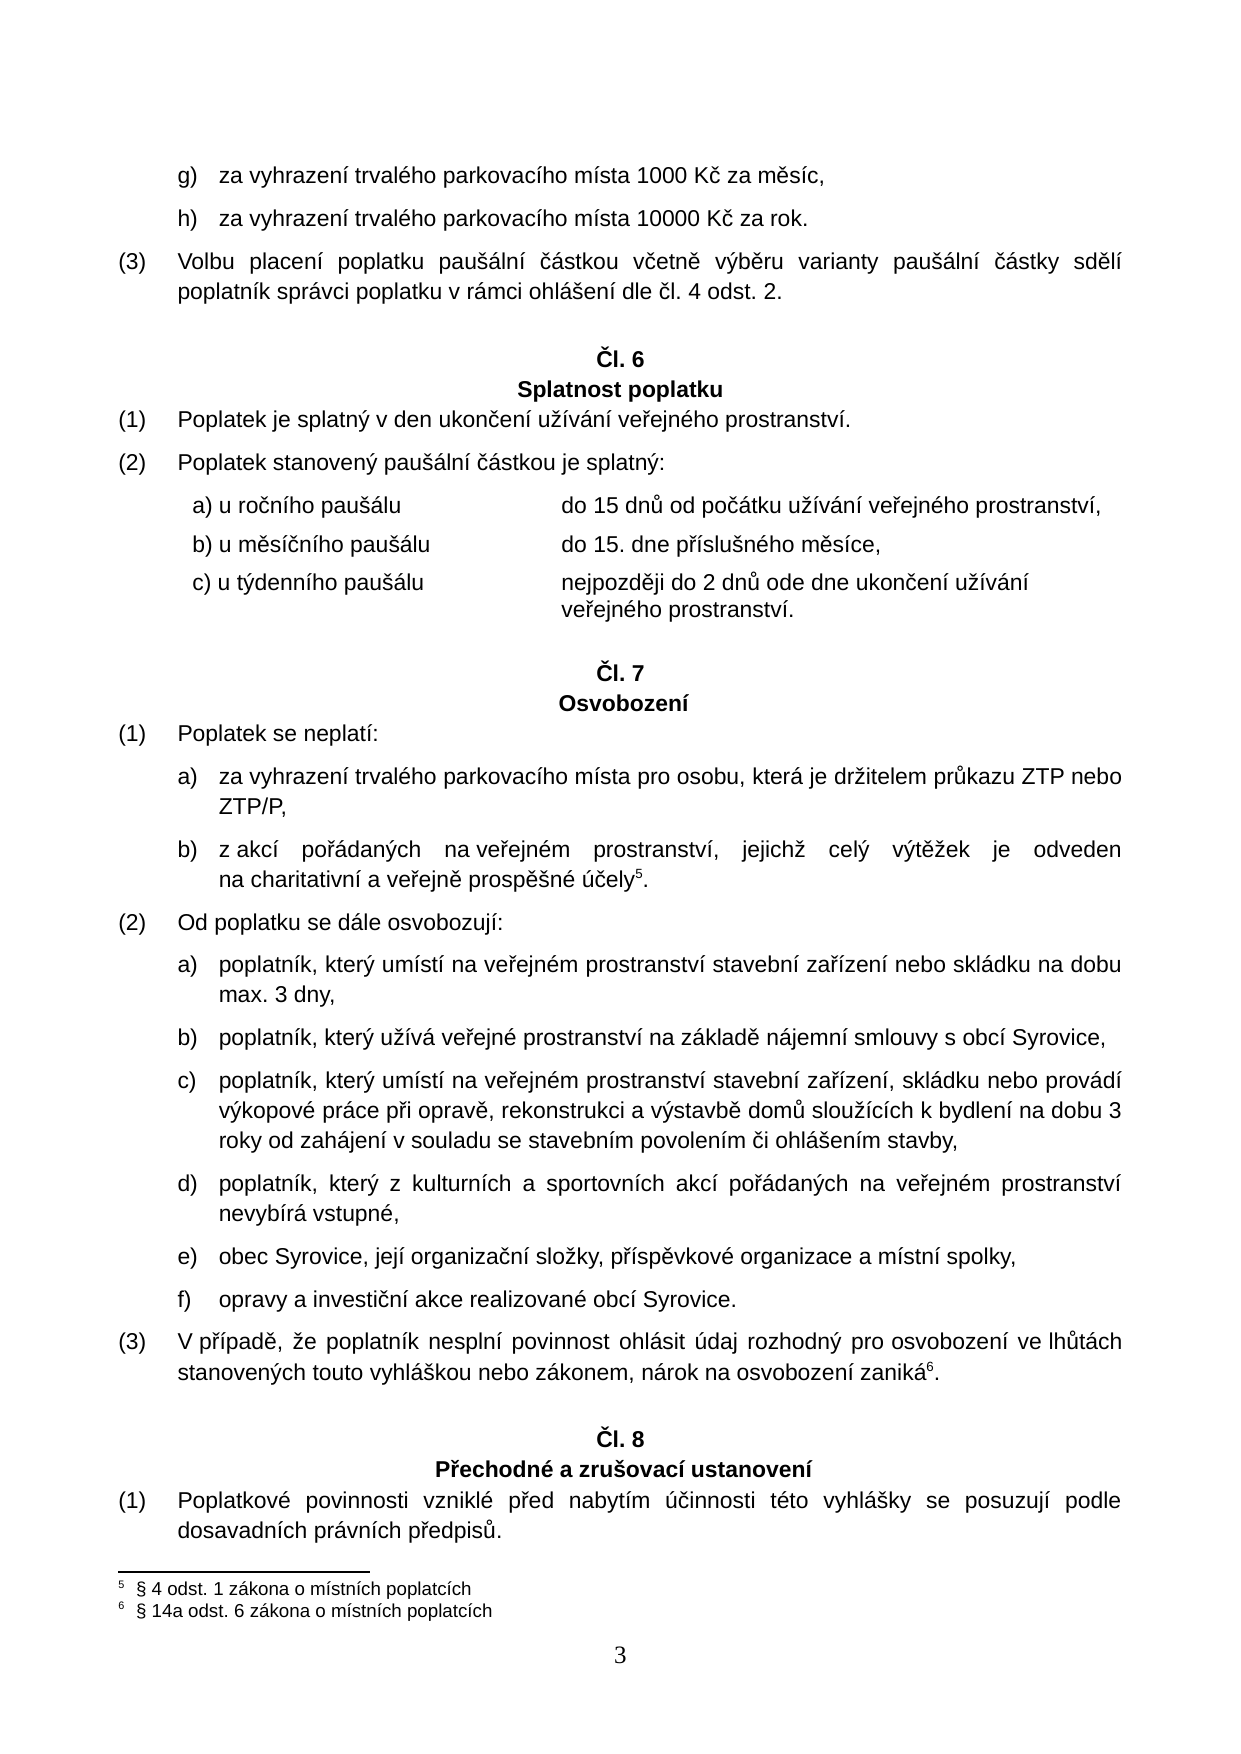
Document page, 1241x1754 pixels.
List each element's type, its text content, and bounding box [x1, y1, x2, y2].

list poplatník, který z kulturních a sportovních akcí pořádaných na veřejném prostranství nevybírá vstupné, [177, 1170, 1122, 1227]
list Poplatek se neplatí: [118, 720, 1122, 746]
text b) u měsíčního paušálu do 15. dne příslušného měsíce, [118, 531, 1122, 557]
text c) u týdenního paušálu nejpozději do 2 dnů ode dne ukončení užívání [118, 569, 1122, 596]
list za vyhrazení trvalého parkovacího místa 10000 Kč za rok. [177, 205, 1122, 232]
list Poplatek stanovený paušální částkou je splatný: [118, 449, 1122, 475]
list V případě, že poplatník nesplní povinnost ohlásit údaj rozhodný pro osvobození ve lhůtách stanovených touto vyhláškou nebo zákonem, nárok na osvobození zaniká. [118, 1328, 1122, 1385]
list poplatník, který užívá veřejné prostranství na základě nájemní smlouvy s obcí Syrovice, [177, 1024, 1122, 1051]
subtitle Čl. 8 Přechodné a zrušovací ustanovení [118, 1426, 1122, 1483]
list Volbu placení poplatku paušální částkou včetně výběru varianty paušální částky sdělí poplatník správci poplatku v rámci ohlášení dle čl. 4 odst. 2. [118, 248, 1122, 304]
list poplatník, který umístí na veřejném prostranství stavební zařízení, skládku nebo provádí výkopové práce při opravě, rekonstrukci a výstavbě domů sloužících k bydlení na dobu 3 roky od zahájení v souladu se stavebním povolením či ohlášením stavby, [177, 1067, 1122, 1154]
list obec Syrovice, její organizační složky, příspěvkové organizace a místní spolky, [177, 1243, 1122, 1269]
list Poplatek je splatný v den ukončení užívání veřejného prostranství. [118, 406, 1122, 433]
subtitle Čl. 6 Splatnost poplatku [118, 346, 1122, 402]
list opravy a investiční akce realizované obcí Syrovice. [177, 1286, 1122, 1312]
text a) u ročního paušálu do 15 dnů od počátku užívání veřejného prostranství, [118, 492, 1122, 518]
list z akcí pořádaných na veřejném prostranství, jejichž celý výtěžek je odveden na charitativní a veřejně prospěšné účely. [177, 836, 1122, 892]
text veřejného prostranství. [487, 596, 1122, 622]
subtitle Čl. 7 Osvobození [118, 659, 1122, 716]
list za vyhrazení trvalého parkovacího místa 1000 Kč za měsíc, [177, 162, 1122, 189]
list Od poplatku se dále osvobozují: [118, 908, 1122, 935]
list poplatník, který umístí na veřejném prostranství stavební zařízení nebo skládku na dobu max. 3 dny, [177, 951, 1122, 1008]
list Poplatkové povinnosti vzniklé před nabytím účinnosti této vyhlášky se posuzují podle dosavadních právních předpisů. [118, 1487, 1122, 1543]
list za vyhrazení trvalého parkovacího místa pro osobu, která je držitelem průkazu ZTP nebo ZTP/P, [177, 763, 1122, 819]
